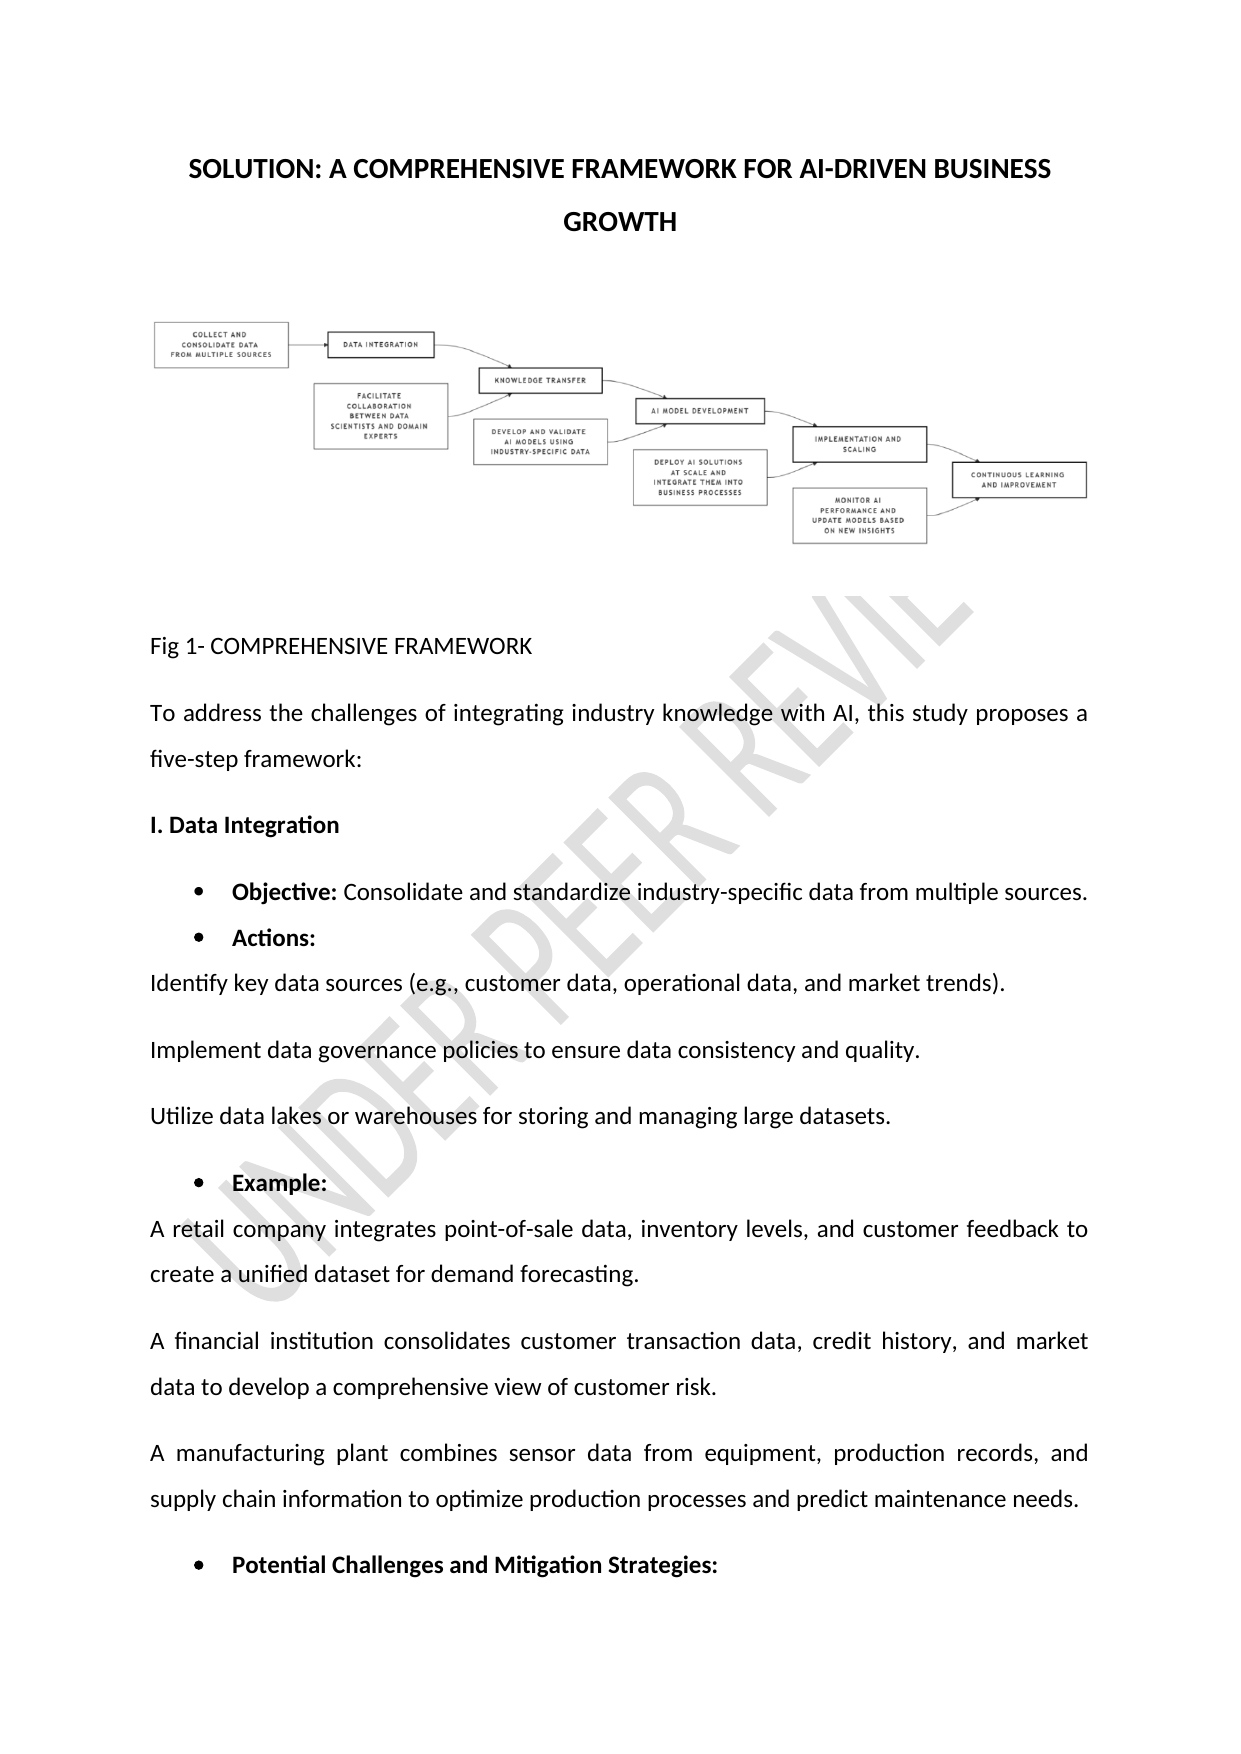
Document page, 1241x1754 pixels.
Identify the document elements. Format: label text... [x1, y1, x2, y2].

text Utilize data lakes or warehouses for storing and managing large datasets. [150, 1101, 1090, 1131]
text A financial institution consolidates customer transaction data, credit history, and market data to develop a comprehensive view of customer risk. [150, 1325, 1090, 1401]
text Implement data governance policies to ensure data consistency and quality. [150, 1034, 1090, 1064]
list Potential Challenges and Mitigation Strategies: [194, 1550, 1090, 1580]
text A retail company integrates point-of-sale data, inventory levels, and customer feedback to create a unified dataset for demand forecasting. [150, 1213, 1090, 1289]
text I. Data Integration [150, 809, 1090, 840]
text A manufacturing plant combines sensor data from equipment, production records, and supply chain information to optimize production processes and predict maintenance needs. [150, 1437, 1090, 1514]
text Fig 1- COMPREHENSIVE FRAMEWORK [150, 631, 1090, 661]
picture [150, 277, 1091, 596]
text SOLUTION: A COMPREHENSIVE FRAMEWORK FOR AI-DRIVEN BUSINESS GROWTH [150, 150, 1090, 239]
list Actions: [194, 922, 1090, 952]
text To address the challenges of integrating industry knowledge with AI, this study proposes a five-step framework: [150, 697, 1090, 773]
list Example: [194, 1167, 1090, 1198]
text Identify key data sources (e.g., customer data, operational data, and market trends). [150, 967, 1090, 998]
list Objective: Consolidate and standardize industry-specific data from multiple sources. [194, 876, 1090, 906]
